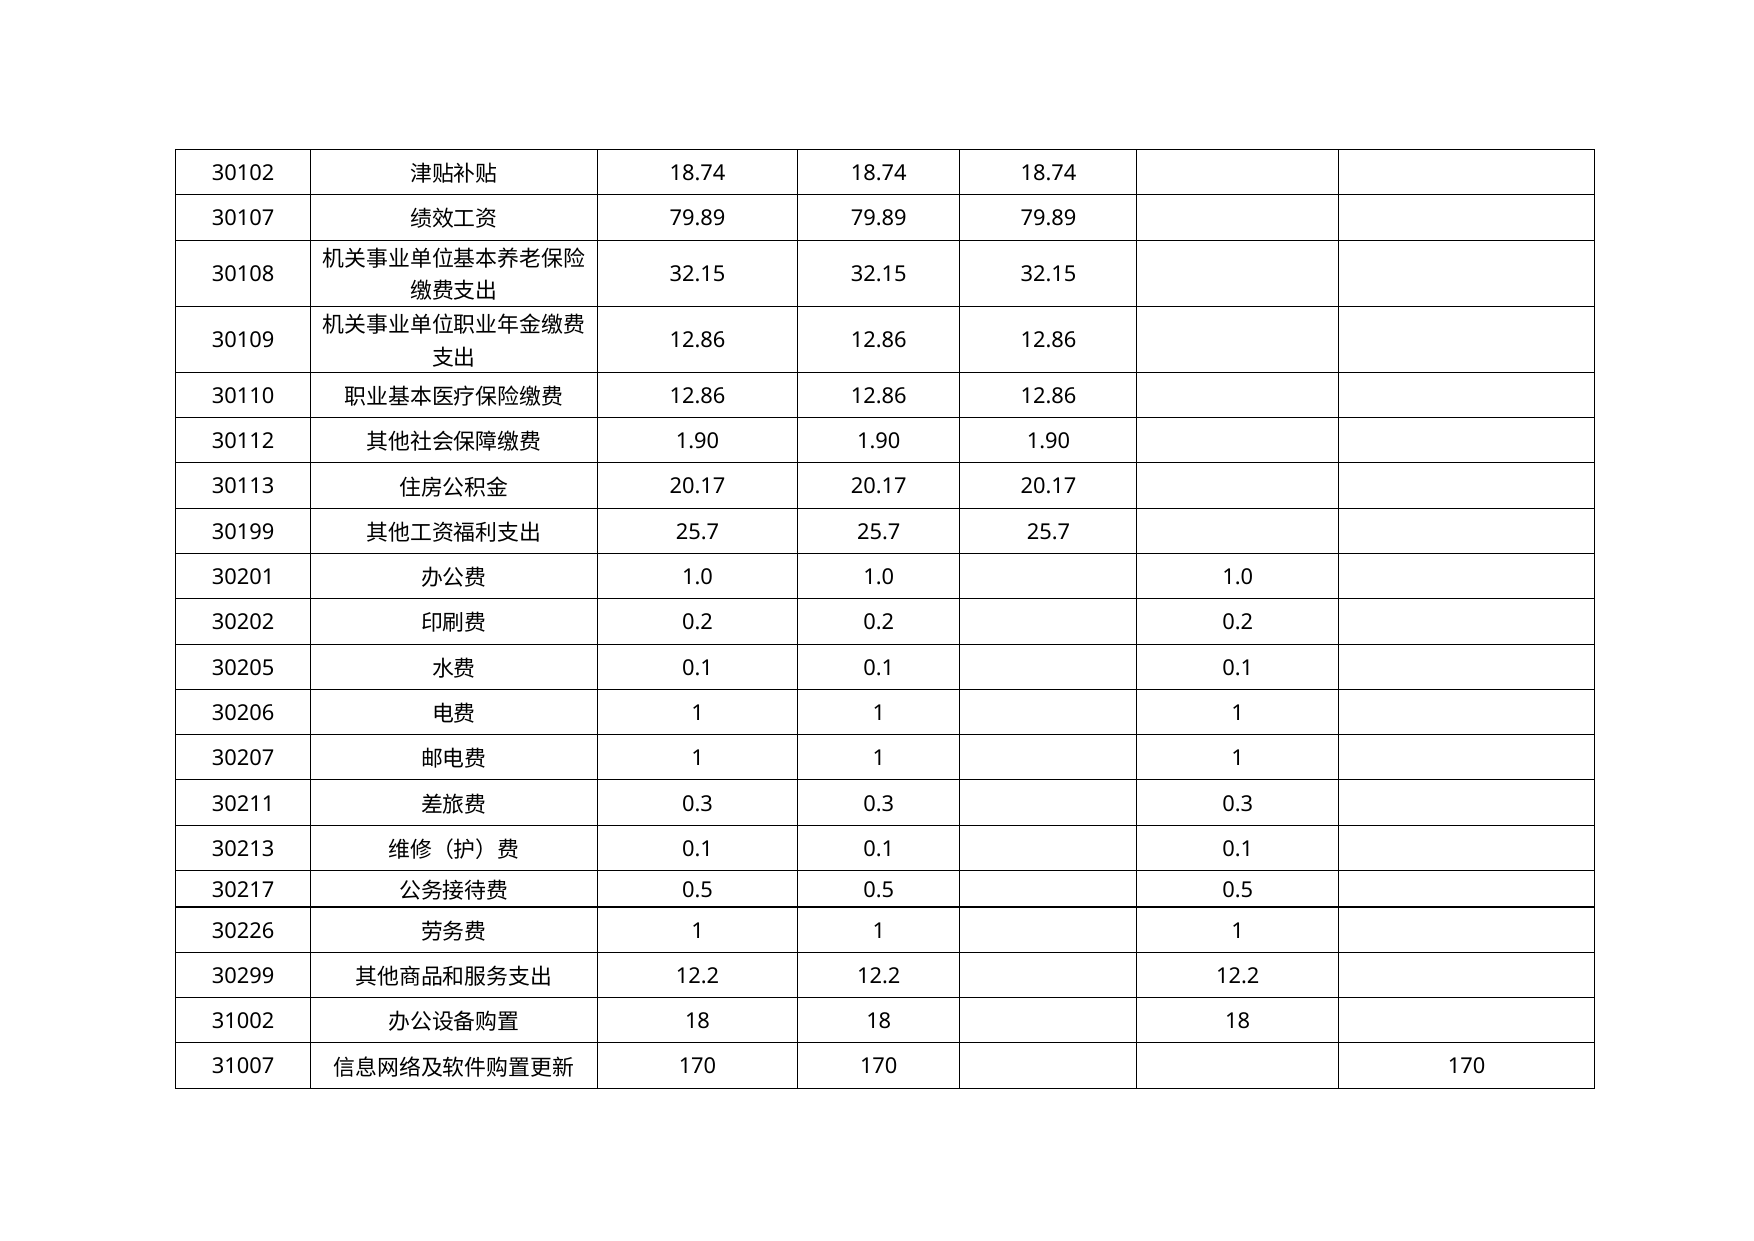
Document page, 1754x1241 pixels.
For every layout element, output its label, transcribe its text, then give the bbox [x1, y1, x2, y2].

table_cell 0.5 [798, 871, 959, 906]
table_cell 津贴补贴 [311, 150, 597, 194]
table_cell 公务接待费 [311, 871, 597, 906]
table_cell 25.7 [960, 509, 1136, 553]
table_cell 18 [798, 998, 959, 1042]
table_cell 0.5 [598, 871, 797, 906]
table_cell 1.0 [598, 554, 797, 598]
table_cell 机关事业单位职业年金缴费支出 [311, 307, 597, 372]
table_cell [1339, 690, 1594, 734]
table_cell [960, 690, 1136, 734]
table_cell [1339, 871, 1594, 906]
table_cell 12.86 [960, 307, 1136, 372]
table_cell 1.90 [598, 418, 797, 462]
table_cell 30299 [176, 953, 310, 997]
table_cell 30206 [176, 690, 310, 734]
table_cell [960, 1043, 1136, 1088]
table_cell 1 [1137, 735, 1338, 779]
table_cell 20.17 [598, 463, 797, 507]
table_cell 邮电费 [311, 735, 597, 779]
table_cell 0.1 [1137, 645, 1338, 689]
table_cell 12.2 [598, 953, 797, 997]
table_cell 1 [1137, 908, 1338, 952]
table_cell 25.7 [598, 509, 797, 553]
table_cell [1137, 195, 1338, 239]
table_cell [1339, 307, 1594, 372]
table_cell [960, 826, 1136, 870]
table_cell 18 [1137, 998, 1338, 1042]
table_cell [1339, 599, 1594, 643]
table_cell [1339, 150, 1594, 194]
table_cell 0.2 [1137, 599, 1338, 643]
table_cell 0.3 [798, 780, 959, 825]
table_cell [1137, 241, 1338, 306]
table_cell 30211 [176, 780, 310, 825]
table_cell [960, 645, 1136, 689]
table_cell 信息网络及软件购置更新 [311, 1043, 597, 1088]
table_cell 30207 [176, 735, 310, 779]
table_cell [960, 780, 1136, 825]
table_cell 印刷费 [311, 599, 597, 643]
table_cell 1 [598, 908, 797, 952]
table_cell 30108 [176, 241, 310, 306]
table_cell [1339, 373, 1594, 417]
table_cell 住房公积金 [311, 463, 597, 507]
table_cell 0.1 [598, 645, 797, 689]
table_cell 1 [598, 735, 797, 779]
table_cell [960, 871, 1136, 906]
table_cell 机关事业单位基本养老保险缴费支出 [311, 241, 597, 306]
table_cell [1339, 735, 1594, 779]
table_cell 30213 [176, 826, 310, 870]
table_cell 12.2 [798, 953, 959, 997]
table_cell [1339, 554, 1594, 598]
table_cell 18.74 [798, 150, 959, 194]
table_cell [960, 953, 1136, 997]
table_cell 79.89 [598, 195, 797, 239]
table_cell [1137, 463, 1338, 507]
table_cell [960, 908, 1136, 952]
table_cell 31002 [176, 998, 310, 1042]
table_cell 0.3 [598, 780, 797, 825]
table_cell 18.74 [960, 150, 1136, 194]
table_cell 79.89 [798, 195, 959, 239]
table_cell 其他社会保障缴费 [311, 418, 597, 462]
table_cell 12.86 [798, 307, 959, 372]
table_cell 1.0 [798, 554, 959, 598]
table_cell [1137, 418, 1338, 462]
table_cell [960, 998, 1136, 1042]
table_cell 1.90 [798, 418, 959, 462]
table_cell 0.1 [1137, 826, 1338, 870]
table_cell 32.15 [798, 241, 959, 306]
table_cell 差旅费 [311, 780, 597, 825]
table_cell 12.86 [598, 307, 797, 372]
table_cell 32.15 [960, 241, 1136, 306]
table_cell [1339, 509, 1594, 553]
table_cell 1 [798, 735, 959, 779]
table_cell [1137, 509, 1338, 553]
table_cell 电费 [311, 690, 597, 734]
table_cell 18.74 [598, 150, 797, 194]
table_cell 30109 [176, 307, 310, 372]
table_cell [1137, 307, 1338, 372]
table_cell 0.1 [798, 645, 959, 689]
table_cell 12.86 [798, 373, 959, 417]
table_cell [1339, 780, 1594, 825]
table_cell 0.2 [798, 599, 959, 643]
table_cell 其他商品和服务支出 [311, 953, 597, 997]
table_cell 12.86 [598, 373, 797, 417]
table_cell [960, 735, 1136, 779]
table_cell 30110 [176, 373, 310, 417]
table_cell 0.5 [1137, 871, 1338, 906]
table_cell [960, 554, 1136, 598]
table_cell 79.89 [960, 195, 1136, 239]
table_cell [1339, 463, 1594, 507]
table_cell 170 [598, 1043, 797, 1088]
table_cell 1.0 [1137, 554, 1338, 598]
table_cell 劳务费 [311, 908, 597, 952]
table_cell 12.2 [1137, 953, 1338, 997]
table_cell 0.1 [798, 826, 959, 870]
table_cell [1137, 150, 1338, 194]
table_cell 1 [798, 690, 959, 734]
table_cell 维修（护）费 [311, 826, 597, 870]
table_cell 1 [1137, 690, 1338, 734]
table_cell 30226 [176, 908, 310, 952]
table_cell [960, 599, 1136, 643]
table_cell 170 [798, 1043, 959, 1088]
table_cell 0.3 [1137, 780, 1338, 825]
table_cell 170 [1339, 1043, 1594, 1088]
table_cell 30202 [176, 599, 310, 643]
table_cell 25.7 [798, 509, 959, 553]
table_cell 30217 [176, 871, 310, 906]
table_cell 32.15 [598, 241, 797, 306]
table_cell 30201 [176, 554, 310, 598]
table_cell 1.90 [960, 418, 1136, 462]
table_cell 1 [798, 908, 959, 952]
table_cell 办公费 [311, 554, 597, 598]
table_cell 水费 [311, 645, 597, 689]
table_cell 18 [598, 998, 797, 1042]
table_cell [1339, 953, 1594, 997]
table_cell 1 [598, 690, 797, 734]
table_cell [1339, 418, 1594, 462]
table_cell 30107 [176, 195, 310, 239]
table_cell 30199 [176, 509, 310, 553]
table_cell [1339, 908, 1594, 952]
table_cell [1339, 241, 1594, 306]
table_cell 30102 [176, 150, 310, 194]
table_cell [1339, 195, 1594, 239]
table_cell 30205 [176, 645, 310, 689]
table_cell 30112 [176, 418, 310, 462]
table_cell 20.17 [960, 463, 1136, 507]
table_cell 其他工资福利支出 [311, 509, 597, 553]
table_cell 职业基本医疗保险缴费 [311, 373, 597, 417]
table_cell 0.2 [598, 599, 797, 643]
table_cell 12.86 [960, 373, 1136, 417]
table_cell [1137, 1043, 1338, 1088]
table_cell 0.1 [598, 826, 797, 870]
table_cell [1339, 998, 1594, 1042]
table_cell 绩效工资 [311, 195, 597, 239]
table_cell 31007 [176, 1043, 310, 1088]
table_cell 20.17 [798, 463, 959, 507]
table_cell [1137, 373, 1338, 417]
table_cell [1339, 826, 1594, 870]
table_cell [1339, 645, 1594, 689]
table_cell 30113 [176, 463, 310, 507]
table_cell 办公设备购置 [311, 998, 597, 1042]
